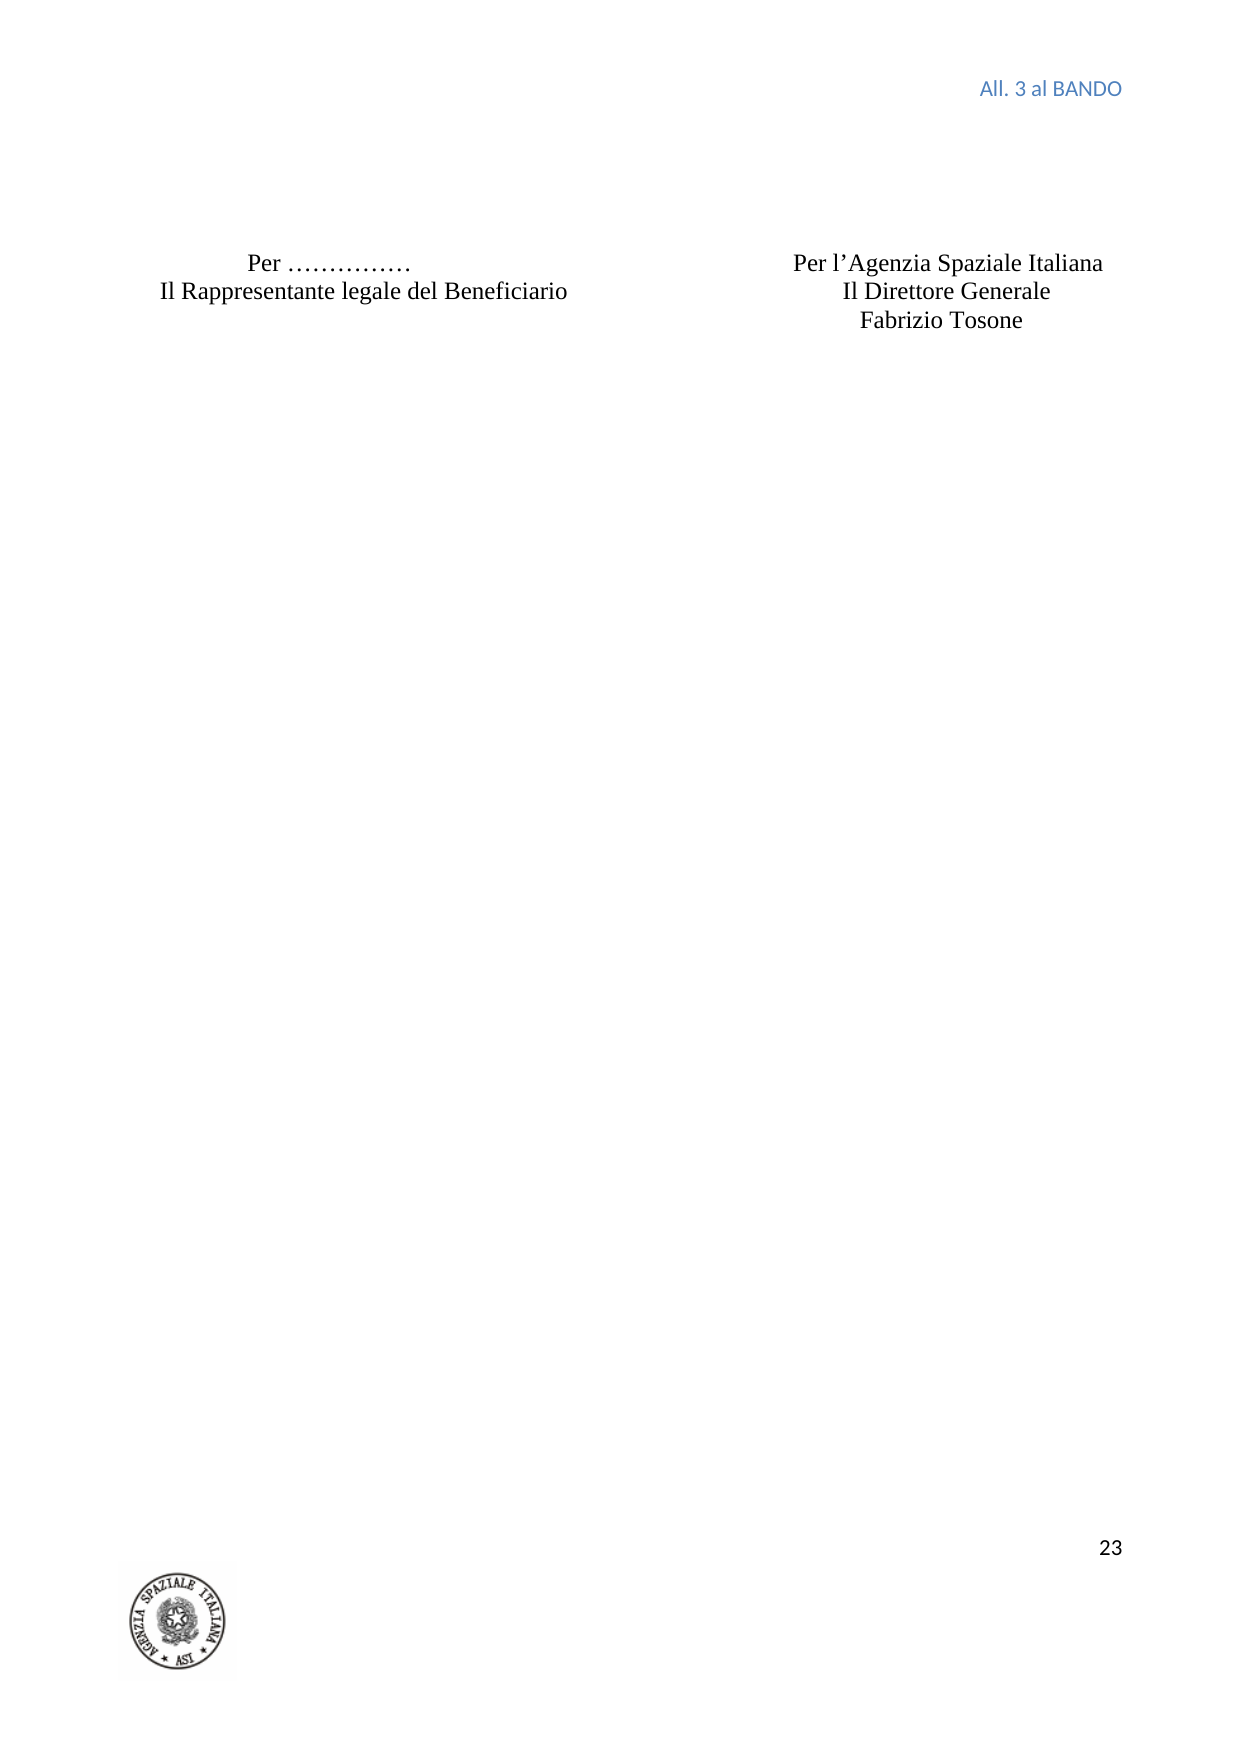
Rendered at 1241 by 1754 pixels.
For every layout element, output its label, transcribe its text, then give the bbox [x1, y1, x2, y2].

picture [118, 1561, 237, 1681]
text Fabrizio Tosone [159, 305, 1123, 334]
text Il Rappresentante legale del Beneficiario Il Direttore Generale [159, 276, 1123, 305]
text Per …………… Per l’Agenzia Spaziale Italiana [159, 248, 1123, 276]
